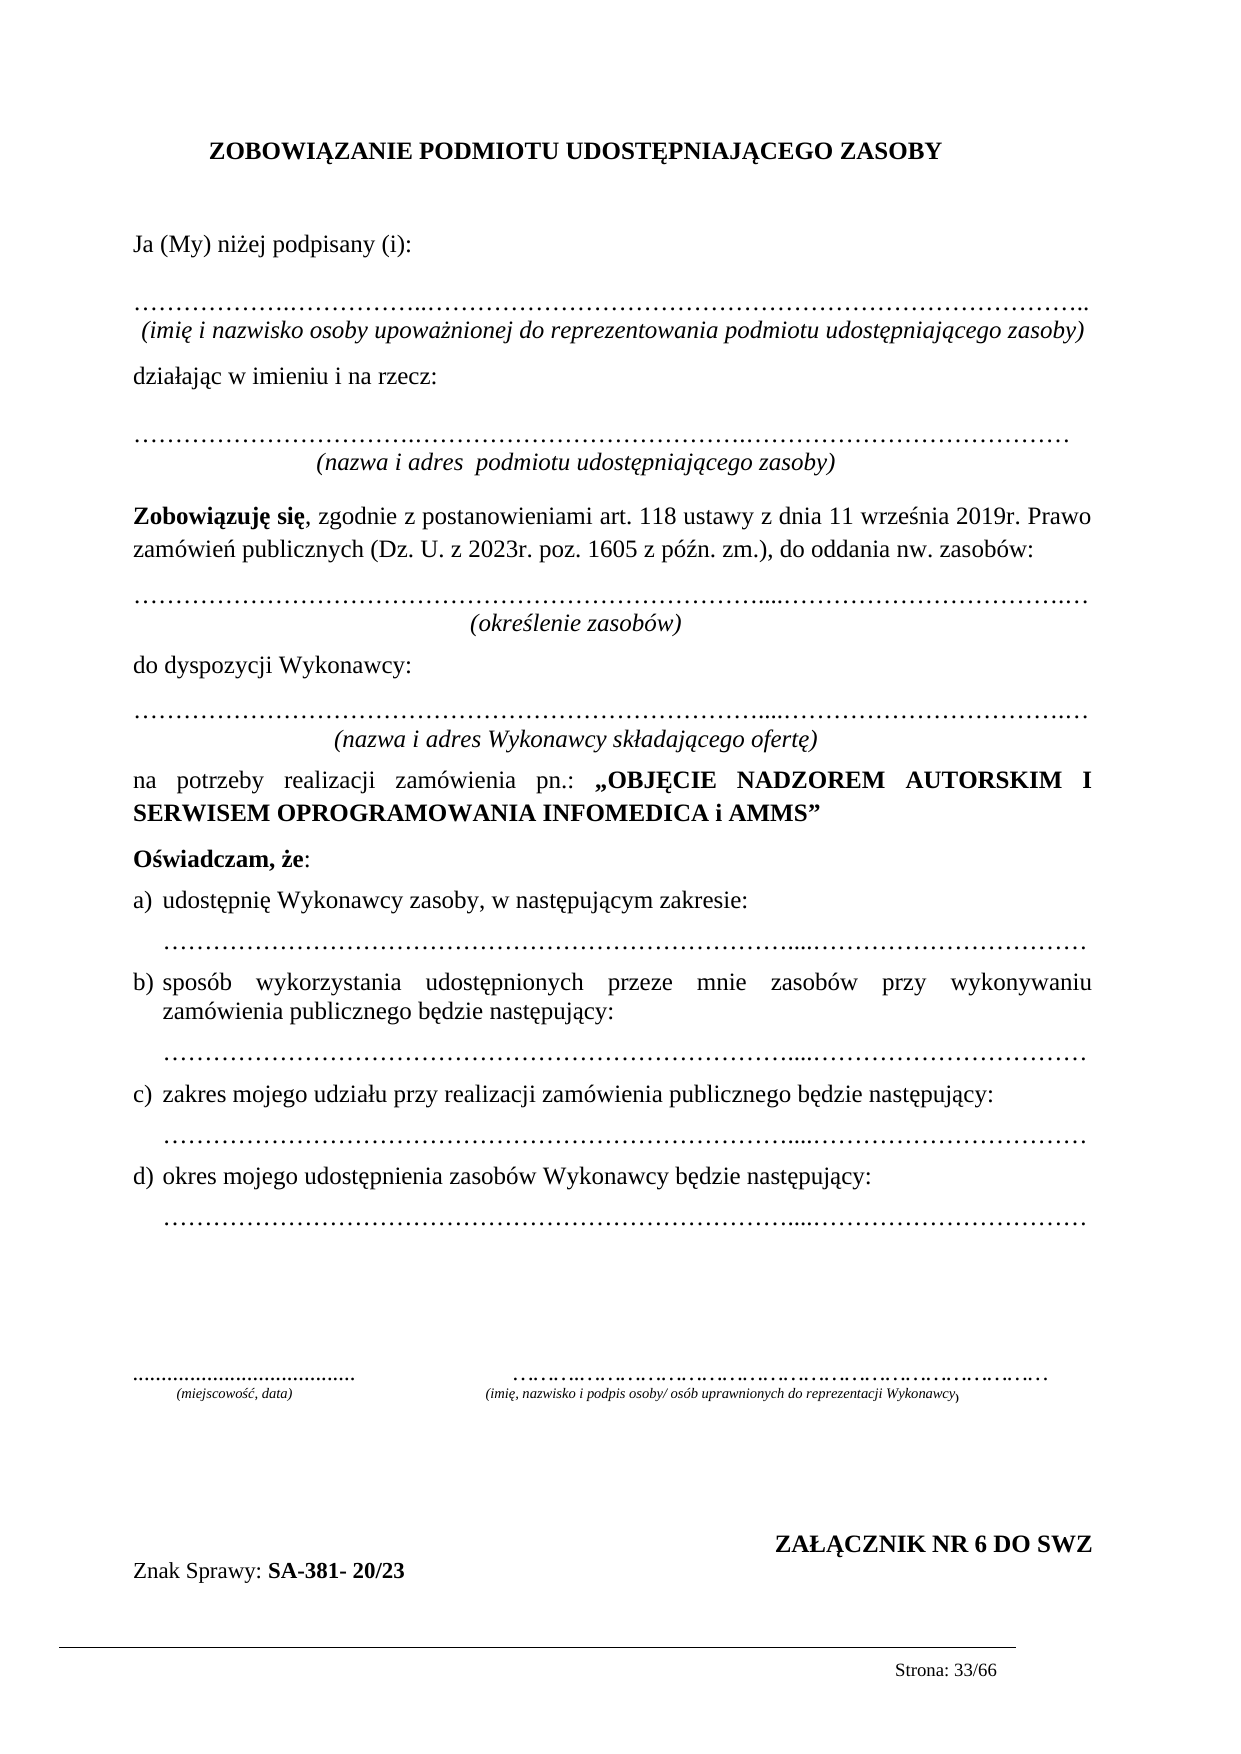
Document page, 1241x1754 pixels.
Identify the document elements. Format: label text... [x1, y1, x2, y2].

text ZAŁĄCZNIK NR 6 DO SWZ [59, 1529, 1092, 1558]
text ……………….……………..…………………………………………………………………….. [59, 287, 1092, 316]
text ZOBOWIĄZANIE PODMIOTU UDOSTĘPNIAJĄCEGO ZASOBY [59, 136, 1092, 165]
text (miejscowość, data) (imię, nazwisko i podpis osoby/ osób uprawnionych do reprezentacji Wykonawcy) [59, 1385, 1092, 1414]
text (nazwa i adres podmiotu udostępniającego zasoby) [59, 447, 1092, 476]
text Oświadczam, że: [59, 844, 1092, 872]
text do dyspozycji Wykonawcy: [59, 650, 1092, 678]
text (nazwa i adres Wykonawcy składającego ofertę) [59, 724, 1092, 753]
text na potrzeby realizacji zamówienia pn.: „OBJĘCIE NADZOREM AUTORSKIM I SERWISEM OPROGRAMOWANIA INFOMEDICA i AMMS” [133, 765, 1092, 827]
list sposób wykorzystania udostępnionych przeze mnie zasobów przy wykonywaniu zamówienia publicznego będzie następujący: [133, 967, 1092, 1025]
text …………………………………………………………………....…………………………….… [59, 695, 1092, 724]
list okres mojego udostępnienia zasobów Wykonawcy będzie następujący: [133, 1161, 1092, 1190]
text …………………………………………………………………....…………………………….… [59, 580, 1092, 608]
text …………………………………………………………………....…………………………… [162, 1037, 1092, 1066]
text Znak Sprawy: SA-381- 20/23 [59, 1558, 1092, 1584]
text …………………………….………………………………….………………………………… [59, 419, 1092, 447]
text …………………………………………………………………....…………………………… [118, 1202, 1092, 1231]
text …………………………………………………………………....…………………………… [162, 926, 1092, 955]
text (imię i nazwisko osoby upoważnionej do reprezentowania podmiotu udostępniającego zasoby) [59, 316, 1092, 344]
text działając w imieniu i na rzecz: [59, 361, 1092, 390]
text …………………………………………………………………....…………………………… [162, 1120, 1092, 1149]
text Zobowiązuję się, zgodnie z postanowieniami art. 118 ustawy z dnia 11 września 2019r. Prawo zamówień publicznych (Dz. U. z 2023r. poz. 1605 z późn. zm.), do oddania nw. zasobów: [133, 501, 1092, 563]
text (określenie zasobów) [59, 608, 1092, 637]
text ....................................... ……….…………………………………………………………… [59, 1359, 1092, 1385]
text Ja (My) niżej podpisany (i): [59, 229, 1092, 258]
list zakres mojego udziału przy realizacji zamówienia publicznego będzie następujący: [133, 1079, 1092, 1107]
list udostępnię Wykonawcy zasoby, w następującym zakresie: [133, 885, 1092, 914]
